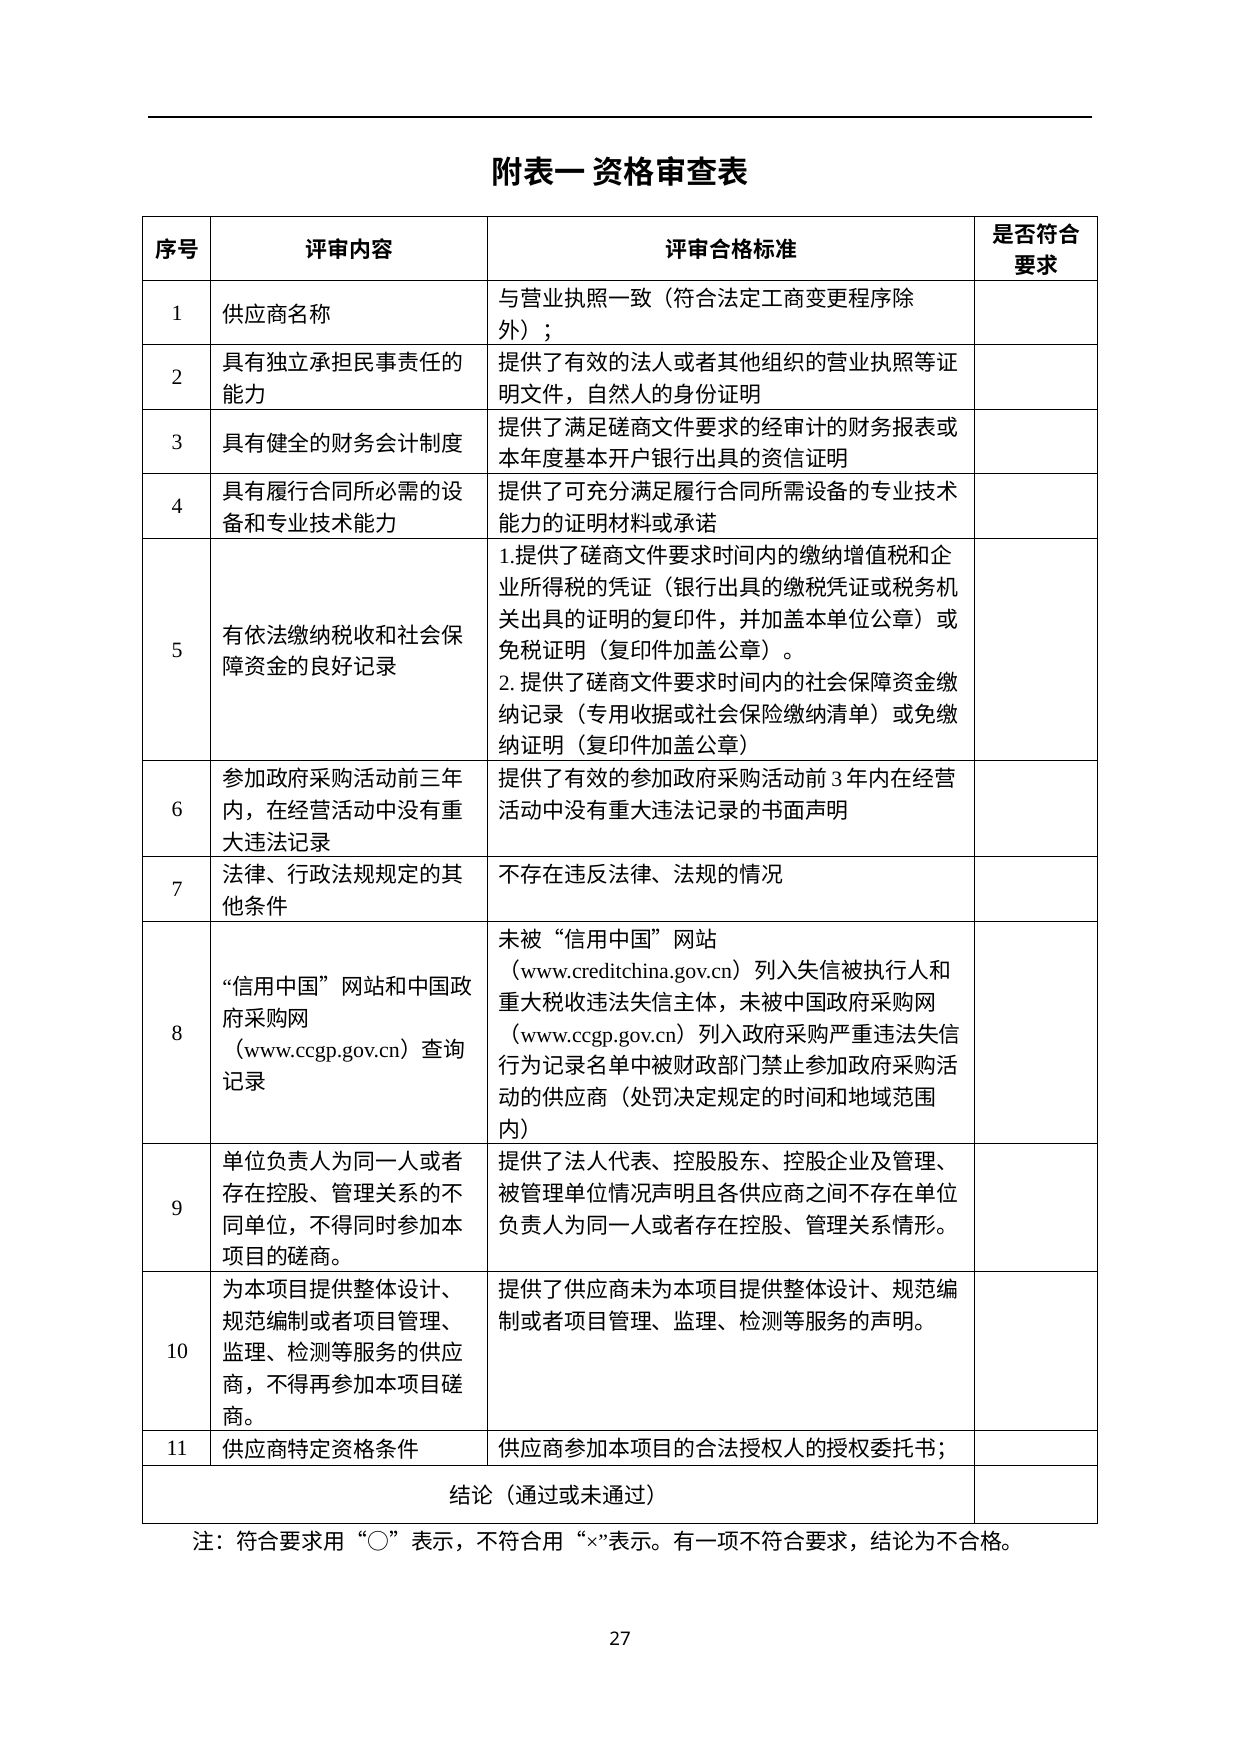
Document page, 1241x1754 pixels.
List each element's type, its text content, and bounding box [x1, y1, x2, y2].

text 附表一 资格审查表 [148, 148, 1092, 193]
table_cell 单位负责人为同一人或者存在控股、管理关系的不同单位，不得同时参加本项目的磋商。 [211, 1144, 487, 1271]
table_header 序号 [143, 217, 210, 280]
table_cell 提供了满足磋商文件要求的经审计的财务报表或本年度基本开户银行出具的资信证明 [488, 410, 974, 473]
table_cell 9 [143, 1144, 210, 1271]
table_cell 2 [143, 345, 210, 409]
table_cell 1 [143, 281, 210, 344]
table_cell 不存在违反法律、法规的情况 [488, 857, 974, 921]
table_cell 结论（通过或未通过） [143, 1466, 974, 1523]
table_cell 10 [143, 1272, 210, 1430]
table_cell 具有履行合同所必需的设备和专业技术能力 [211, 474, 487, 537]
table_cell [975, 281, 1097, 344]
table_cell [975, 474, 1097, 537]
table_cell 具有健全的财务会计制度 [211, 410, 487, 473]
table_cell 供应商名称 [211, 281, 487, 344]
table_cell 提供了可充分满足履行合同所需设备的专业技术能力的证明材料或承诺 [488, 474, 974, 537]
table_header 评审内容 [211, 217, 487, 280]
table_cell 1.提供了磋商文件要求时间内的缴纳增值税和企业所得税的凭证（银行出具的缴税凭证或税务机关出具的证明的复印件，并加盖本单位公章）或免税证明（复印件加盖公章）。 2. 提供了磋商文件要求时间内的社会保障资金缴纳记录（专用收据或社会保险缴纳清单）或免缴纳证明（复印件加盖公章） [488, 539, 974, 760]
table_cell 法律、行政法规规定的其他条件 [211, 857, 487, 921]
table_cell 提供了有效的参加政府采购活动前3年内在经营活动中没有重大违法记录的书面声明 [488, 761, 974, 856]
table_cell [975, 761, 1097, 856]
table_cell 8 [143, 922, 210, 1143]
table_cell 3 [143, 410, 210, 473]
table_cell 6 [143, 761, 210, 856]
table_cell 供应商特定资格条件 [211, 1431, 487, 1464]
table_cell [975, 857, 1097, 921]
table_cell 5 [143, 539, 210, 760]
table_cell 7 [143, 857, 210, 921]
table_cell 有依法缴纳税收和社会保障资金的良好记录 [211, 539, 487, 760]
table_cell [975, 539, 1097, 760]
table_cell 提供了有效的法人或者其他组织的营业执照等证明文件，自然人的身份证明 [488, 345, 974, 409]
table_cell [975, 410, 1097, 473]
table_cell [975, 1272, 1097, 1430]
table_cell 参加政府采购活动前三年内，在经营活动中没有重大违法记录 [211, 761, 487, 856]
table_cell [975, 345, 1097, 409]
table_header 评审合格标准 [488, 217, 974, 280]
table_cell [975, 922, 1097, 1143]
table_cell 4 [143, 474, 210, 537]
table_cell 与营业执照一致（符合法定工商变更程序除外）； [488, 281, 974, 344]
table_cell [975, 1144, 1097, 1271]
table_cell 未被“信用中国”网站（www.creditchina.gov.cn）列入失信被执行人和重大税收违法失信主体，未被中国政府采购网（www.ccgp.gov.cn）列入政府采购严重违法失信行为记录名单中被财政部门禁止参加政府采购活动的供应商（处罚决定规定的时间和地域范围内） [488, 922, 974, 1143]
table_cell 提供了供应商未为本项目提供整体设计、规范编制或者项目管理、监理、检测等服务的声明。 [488, 1272, 974, 1430]
text 注：符合要求用“○”表示，不符合用“×”表示。有一项不符合要求，结论为不合格。 [192, 1524, 1092, 1556]
table_cell 具有独立承担民事责任的能力 [211, 345, 487, 409]
table_cell 提供了法人代表、控股股东、控股企业及管理、被管理单位情况声明且各供应商之间不存在单位负责人为同一人或者存在控股、管理关系情形。 [488, 1144, 974, 1271]
table_cell 为本项目提供整体设计、规范编制或者项目管理、监理、检测等服务的供应商，不得再参加本项目磋商。 [211, 1272, 487, 1430]
table_cell 11 [143, 1431, 210, 1464]
table_cell [975, 1431, 1097, 1464]
table_cell [975, 1466, 1097, 1523]
table_cell “信用中国”网站和中国政府采购网（www.ccgp.gov.cn）查询记录 [211, 922, 487, 1143]
table_cell 供应商参加本项目的合法授权人的授权委托书； [488, 1431, 974, 1464]
table_header 是否符合要求 [975, 217, 1097, 280]
